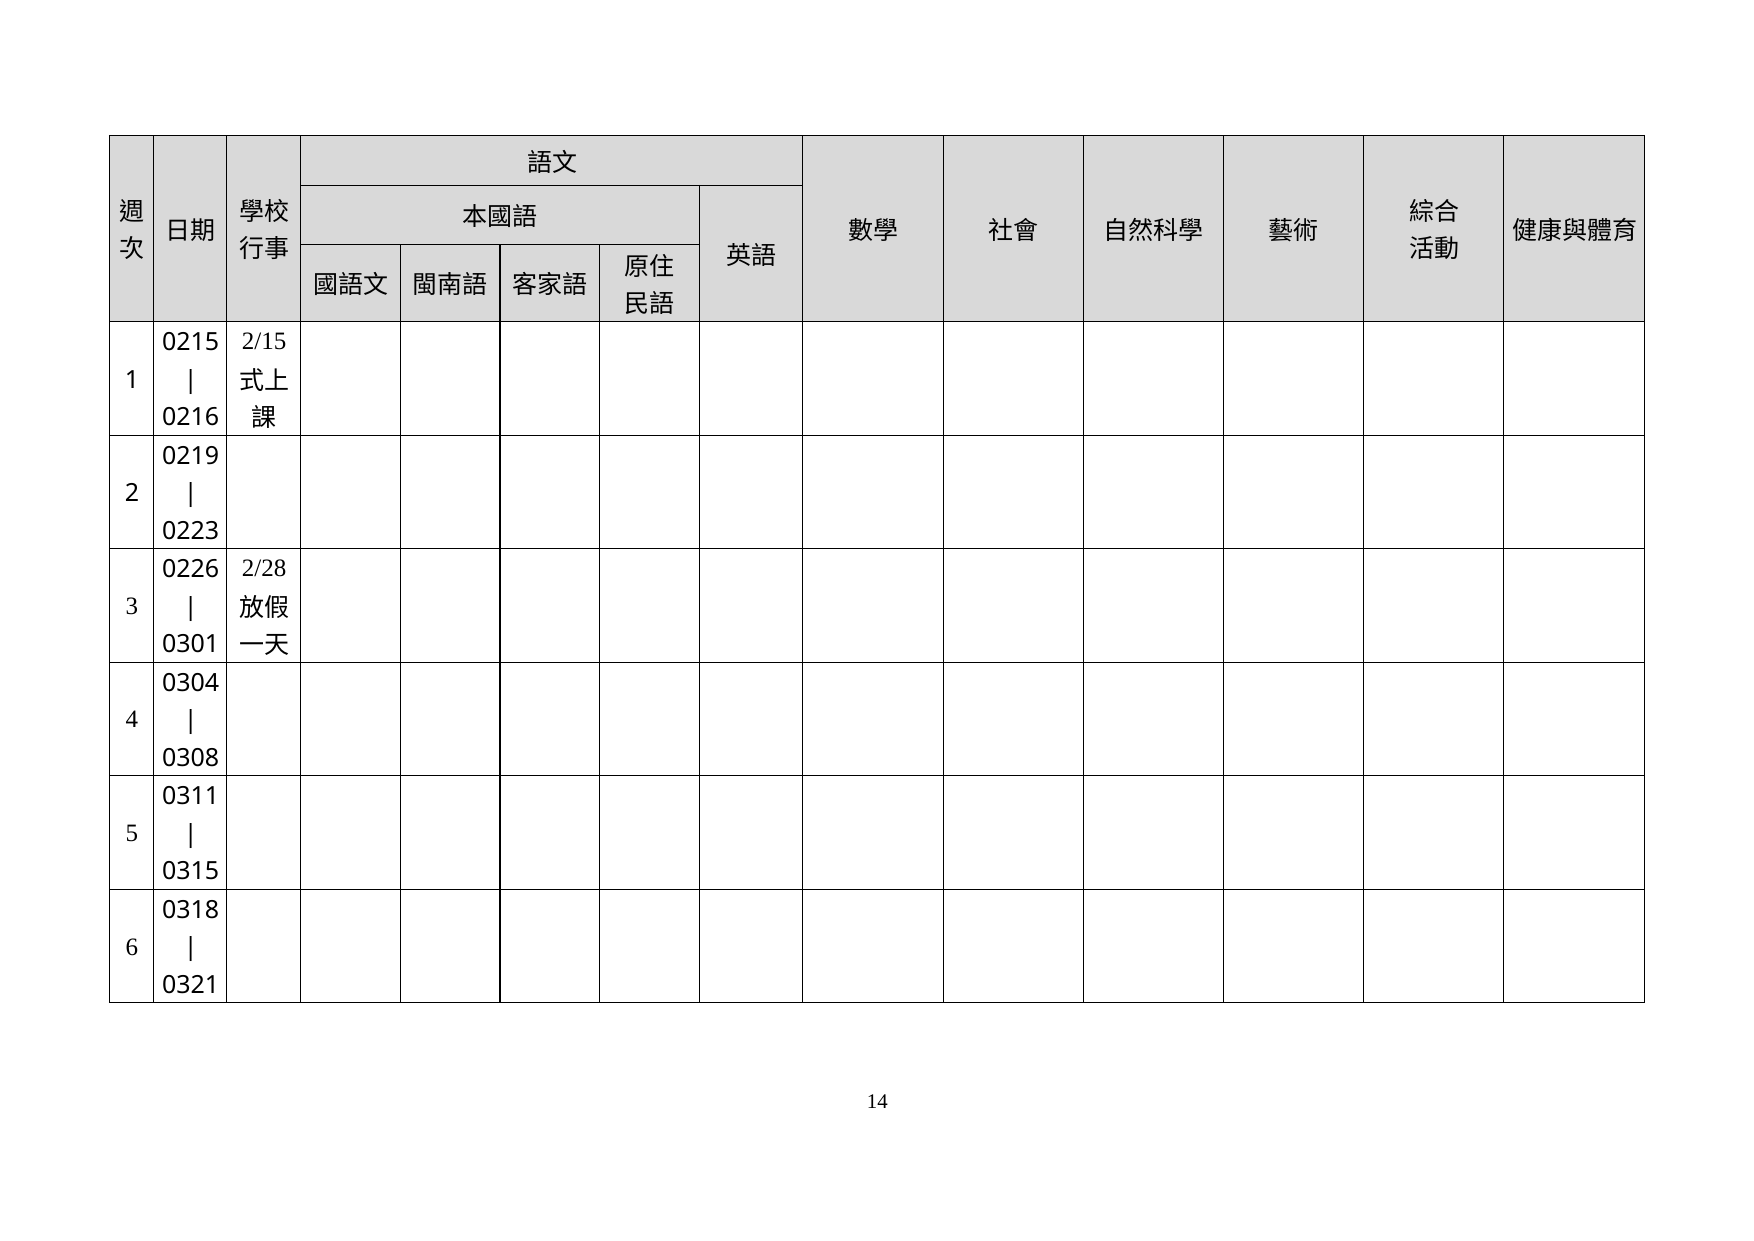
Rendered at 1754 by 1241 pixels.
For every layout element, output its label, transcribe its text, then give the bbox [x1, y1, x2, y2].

table_cell [301, 322, 400, 434]
table_cell [1364, 890, 1503, 1002]
table_cell [944, 322, 1083, 434]
table_cell 週 次 [110, 136, 153, 321]
table_cell [501, 890, 599, 1002]
table_cell 日期 [154, 136, 226, 321]
table_cell 數學 [803, 136, 943, 321]
table_cell 2/15式上課 [227, 322, 300, 434]
table_cell [600, 322, 699, 434]
table_cell [501, 436, 599, 548]
table_cell 4 [110, 663, 153, 775]
table_cell [401, 322, 499, 434]
table_cell [803, 890, 943, 1002]
table_cell [227, 436, 300, 548]
table_cell [301, 436, 400, 548]
table_cell 2/28放假一天 [227, 549, 300, 662]
table_cell 5 [110, 776, 153, 889]
table_cell 0311 | 0315 [154, 776, 226, 889]
table_cell 健康與體育 [1504, 136, 1644, 321]
table_cell [1504, 663, 1644, 775]
table_cell [401, 663, 499, 775]
table_cell 原住 民語 [600, 245, 699, 321]
table_cell [1504, 776, 1644, 889]
table_cell [501, 322, 599, 434]
table_cell [944, 436, 1083, 548]
table_cell 學校行事 [227, 136, 300, 321]
table_cell [1364, 322, 1503, 434]
table_cell 國語文 [301, 245, 400, 321]
table_cell [803, 436, 943, 548]
table_cell [1504, 436, 1644, 548]
table_cell 英語 [700, 186, 802, 321]
table_cell [1084, 890, 1223, 1002]
table_cell [1084, 549, 1223, 662]
table_cell [1504, 549, 1644, 662]
table_cell [401, 549, 499, 662]
table_cell [600, 549, 699, 662]
table_cell [1224, 890, 1363, 1002]
table_cell [803, 776, 943, 889]
table_cell [803, 322, 943, 434]
table_cell [301, 549, 400, 662]
table_cell [1224, 436, 1363, 548]
table_cell [700, 776, 802, 889]
table_cell [803, 549, 943, 662]
table_cell [1364, 436, 1503, 548]
table_cell 綜合 活動 [1364, 136, 1503, 321]
table_cell [600, 663, 699, 775]
table_cell 藝術 [1224, 136, 1363, 321]
table_cell 本國語 [301, 186, 699, 244]
table_cell [1084, 776, 1223, 889]
table_cell [1084, 436, 1223, 548]
table_cell [227, 776, 300, 889]
table_cell 3 [110, 549, 153, 662]
table_cell [944, 549, 1083, 662]
table_cell [1084, 663, 1223, 775]
table_cell 1 [110, 322, 153, 434]
table_cell [301, 663, 400, 775]
table_cell [401, 436, 499, 548]
table_cell [1364, 776, 1503, 889]
table_cell 語文 [301, 136, 802, 185]
table_cell [1364, 663, 1503, 775]
table_cell 0304 | 0308 [154, 663, 226, 775]
table_cell [301, 776, 400, 889]
table_cell [401, 776, 499, 889]
table_cell [700, 549, 802, 662]
table_cell 0318 | 0321 [154, 890, 226, 1002]
table_cell [1224, 663, 1363, 775]
table_cell 0226 | 0301 [154, 549, 226, 662]
table_cell [700, 436, 802, 548]
table_cell [501, 549, 599, 662]
table_cell 自然科學 [1084, 136, 1223, 321]
table_cell 2 [110, 436, 153, 548]
table_cell [301, 890, 400, 1002]
table_cell [944, 663, 1083, 775]
table_cell [227, 890, 300, 1002]
table_cell [1364, 549, 1503, 662]
table_cell 0219 | 0223 [154, 436, 226, 548]
table_cell [1084, 322, 1223, 434]
table_cell [401, 890, 499, 1002]
table_cell [1224, 322, 1363, 434]
table_cell [600, 436, 699, 548]
table_cell [600, 776, 699, 889]
table_cell [1504, 890, 1644, 1002]
table_cell [600, 890, 699, 1002]
table_cell 客家語 [501, 245, 599, 321]
table_cell [1224, 549, 1363, 662]
table_cell [944, 776, 1083, 889]
table_cell [501, 776, 599, 889]
table_cell [700, 890, 802, 1002]
table_cell [501, 663, 599, 775]
table_cell [700, 322, 802, 434]
table_cell [803, 663, 943, 775]
table_cell [1504, 322, 1644, 434]
table_cell [227, 663, 300, 775]
table_cell [944, 890, 1083, 1002]
table_cell [1224, 776, 1363, 889]
table_cell [700, 663, 802, 775]
table_cell 6 [110, 890, 153, 1002]
table_cell 社會 [944, 136, 1083, 321]
table_cell 閩南語 [401, 245, 499, 321]
table_cell 0215 | 0216 [154, 322, 226, 434]
